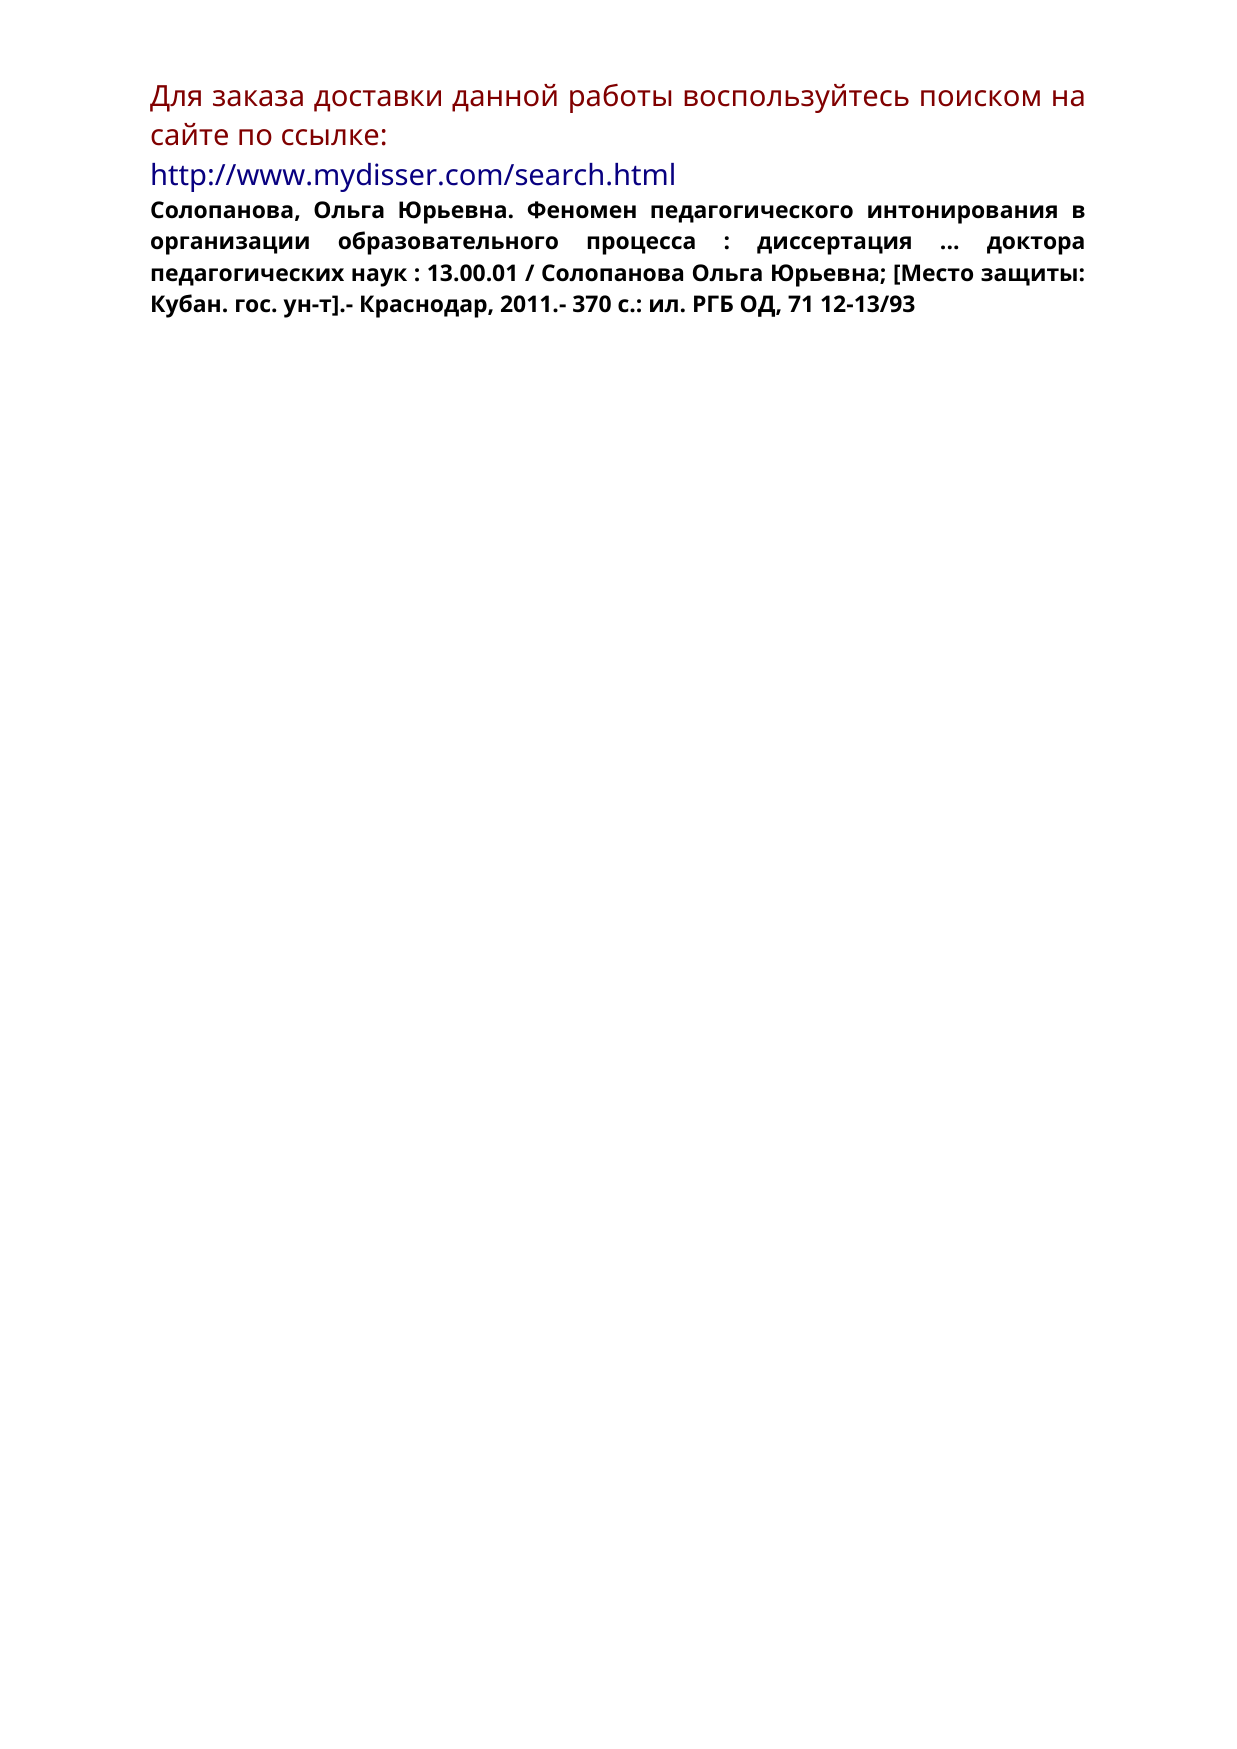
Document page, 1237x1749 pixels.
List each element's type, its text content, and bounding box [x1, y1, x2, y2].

text Солопанова, Ольга Юрьевна. Феномен педагогического интонирования в организации образовательного процесса : диссертация ... доктора педагогических наук : 13.00.01 / Солопанова Ольга Юрьевна; [Место защиты: Кубан. гос. ун-т].- Краснодар, 2011.- 370 с.: ил. РГБ ОД, 71 12-13/93 [150, 194, 1086, 319]
